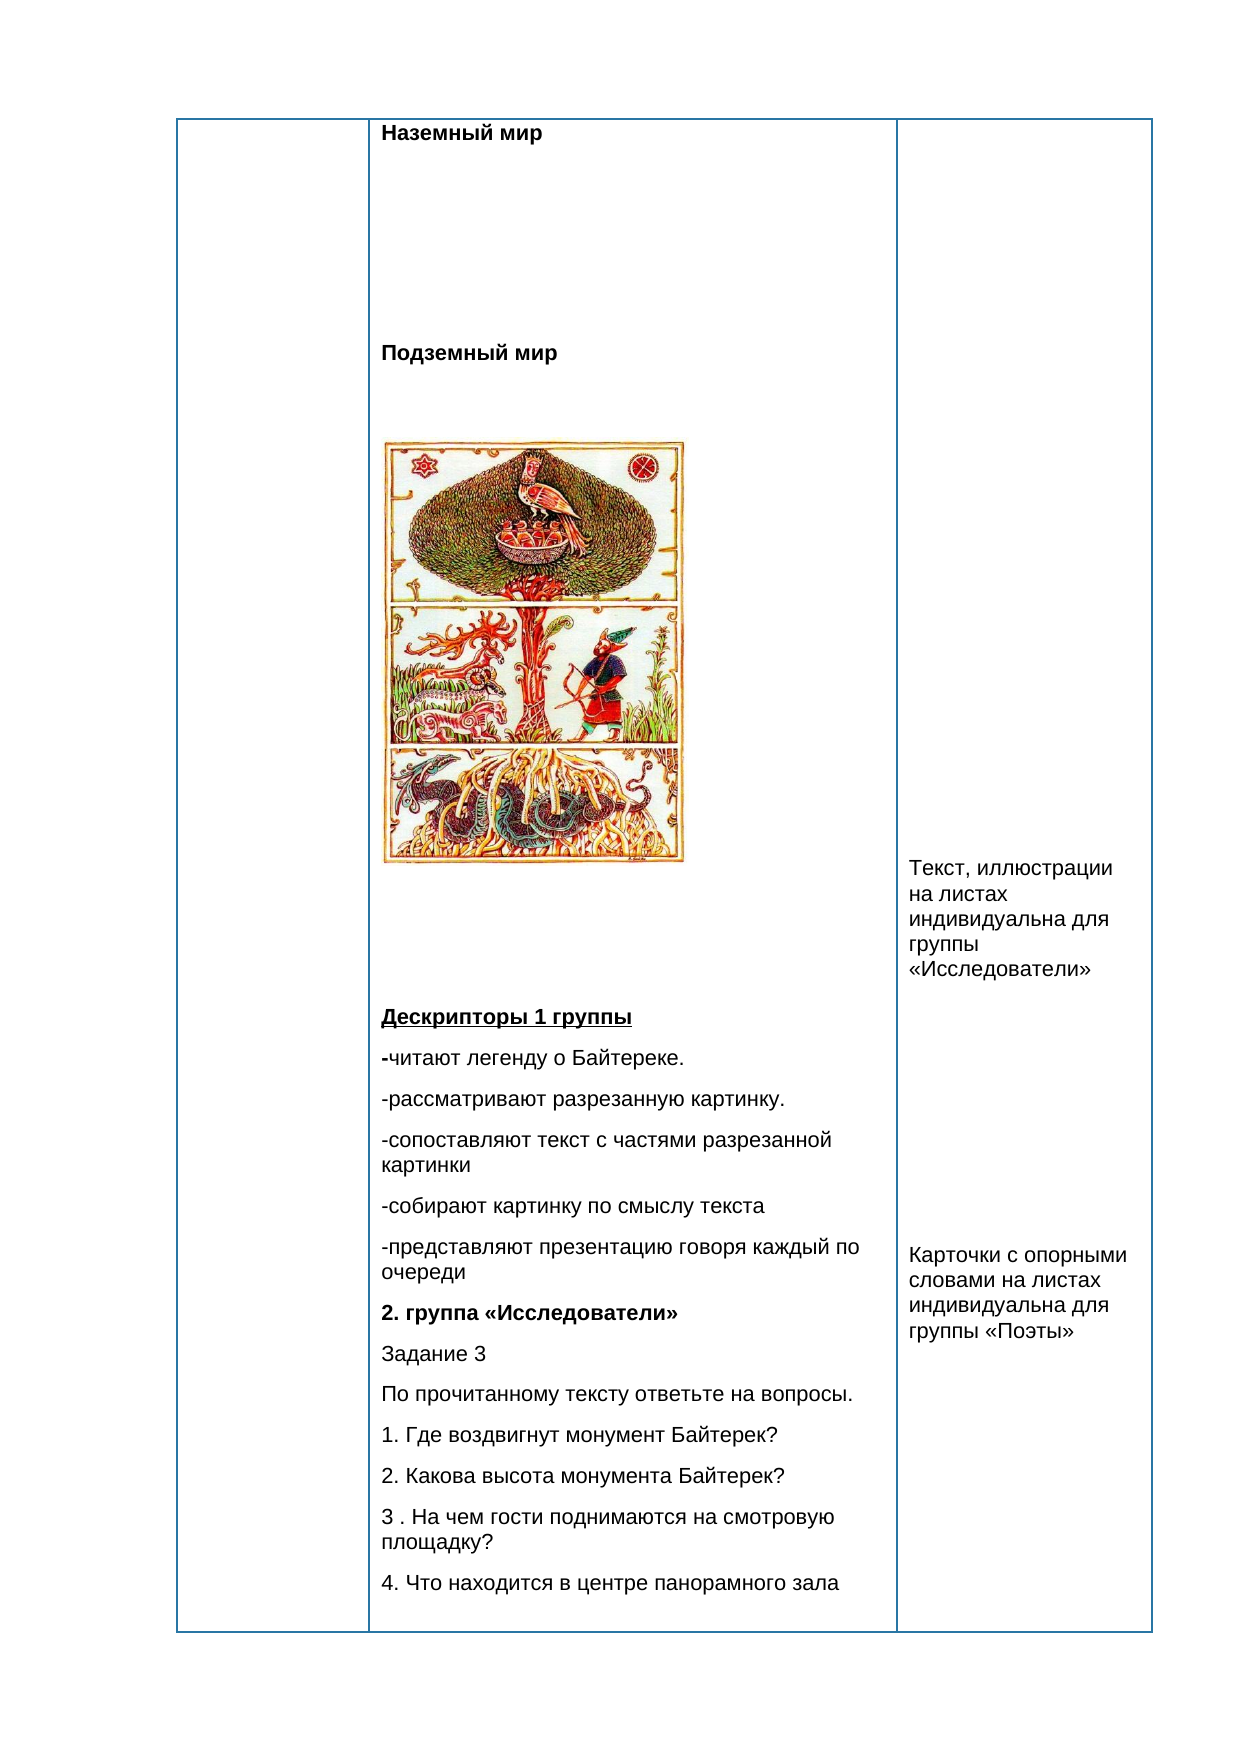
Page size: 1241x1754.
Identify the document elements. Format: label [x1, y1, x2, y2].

table_cell [178, 120, 368, 1631]
picture [381, 437, 689, 866]
table_cell [898, 120, 1151, 1631]
table_cell [370, 120, 896, 1631]
